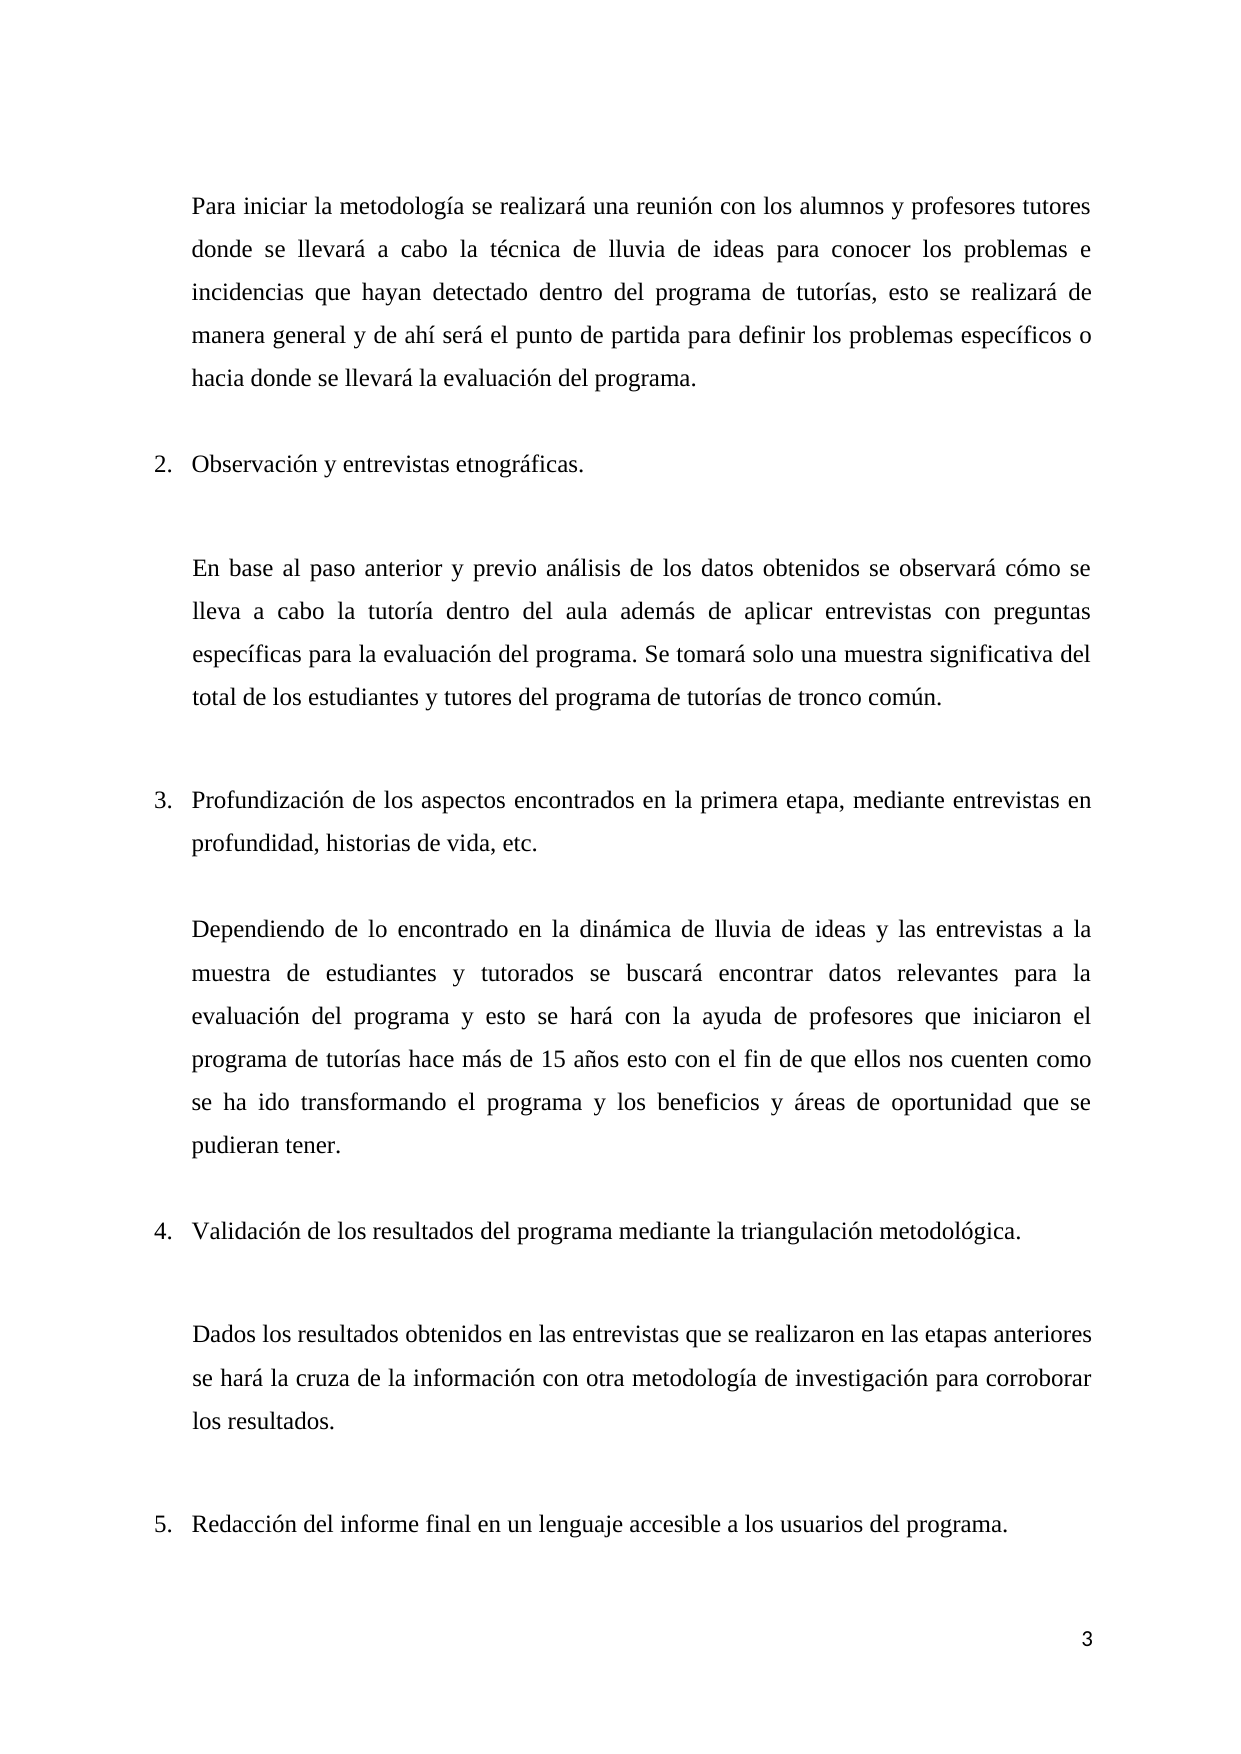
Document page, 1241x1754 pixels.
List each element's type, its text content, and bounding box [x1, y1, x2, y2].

list Validación de los resultados del programa mediante la triangulación metodológica. [154, 1216, 1092, 1245]
list Observación y entrevistas etnográficas. [154, 449, 1092, 478]
list Redacción del informe final en un lenguaje accesible a los usuarios del programa. [154, 1509, 1092, 1538]
list Profundización de los aspectos encontrados en la primera etapa, mediante entrevistas en profundidad, historias de vida, etc. [154, 785, 1092, 857]
list Dependiendo de lo encontrado en la dinámica de lluvia de ideas y las entrevistas a la muestra de estudiantes y tutorados se buscará encontrar datos relevantes para la evaluación del programa y esto se hará con la ayuda de profesores que iniciaron el programa de tutorías hace más de 15 años esto con el fin de que ellos nos cuenten como se ha ido transformando el programa y los beneficios y áreas de oportunidad que se pudieran tener. [191, 914, 1092, 1159]
list Para iniciar la metodología se realizará una reunión con los alumnos y profesores tutores donde se llevará a cabo la técnica de lluvia de ideas para conocer los problemas e incidencias que hayan detectado dentro del programa de tutorías, esto se realizará de manera general y de ahí será el punto de partida para definir los problemas específicos o hacia donde se llevará la evaluación del programa. [191, 191, 1092, 392]
text En base al paso anterior y previo análisis de los datos obtenidos se observará cómo se lleva a cabo la tutoría dentro del aula además de aplicar entrevistas con preguntas específicas para la evaluación del programa. Se tomará solo una muestra significativa del total de los estudiantes y tutores del programa de tutorías de tronco común. [192, 553, 1092, 711]
text Dados los resultados obtenidos en las entrevistas que se realizaron en las etapas anteriores se hará la cruza de la información con otra metodología de investigación para corroborar los resultados. [192, 1319, 1092, 1434]
